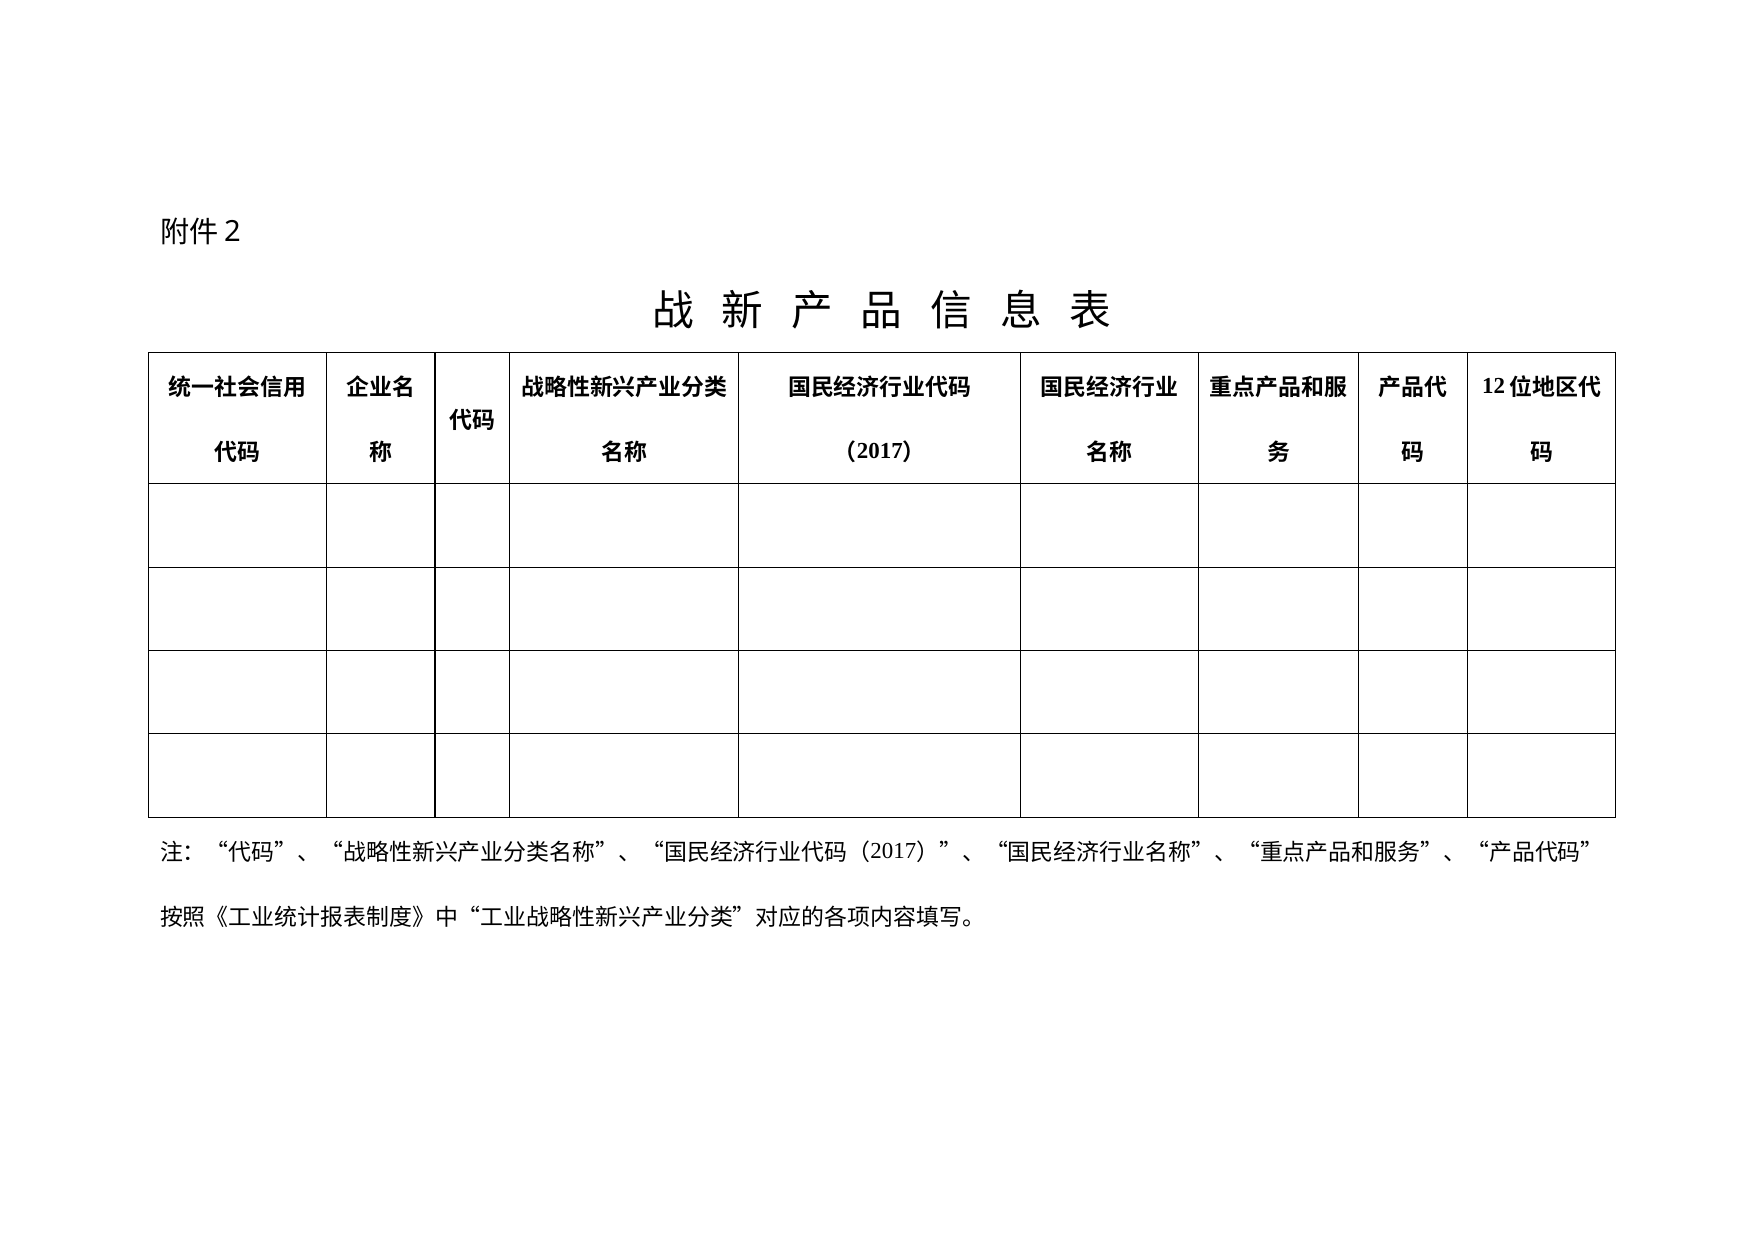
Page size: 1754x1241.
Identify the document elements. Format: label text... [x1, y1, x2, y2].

table_cell [510, 734, 738, 817]
table_cell [739, 484, 1020, 567]
table_cell [436, 734, 509, 817]
table_cell [1359, 568, 1467, 650]
table_cell [1021, 568, 1198, 650]
table_cell [1468, 568, 1615, 650]
table_cell [149, 568, 326, 650]
table_cell [1468, 734, 1615, 817]
table_cell [1199, 568, 1358, 650]
table_cell 国民经济行业名称 [1021, 353, 1198, 483]
table_cell 企业名称 [327, 353, 434, 483]
table_cell 战 新 产 品 信 息 表 [149, 263, 1615, 352]
table_cell [510, 484, 738, 567]
table_cell [1359, 484, 1467, 567]
table_cell [1199, 651, 1358, 733]
table_cell 战略性新兴产业分类名称 [510, 353, 738, 483]
table_cell [739, 568, 1020, 650]
table_cell 代码 [436, 353, 509, 483]
table_cell [436, 651, 509, 733]
table_cell 重点产品和服务 [1199, 353, 1358, 483]
table_cell [1199, 734, 1358, 817]
table_cell 产品代码 [1359, 353, 1467, 483]
table_cell [327, 568, 434, 650]
table_cell [739, 651, 1020, 733]
table_cell [1021, 484, 1198, 567]
table_cell [510, 568, 738, 650]
table_cell [1468, 484, 1615, 567]
table_cell [327, 734, 434, 817]
table_cell [1199, 484, 1358, 567]
table_cell [327, 651, 434, 733]
table_cell [149, 734, 326, 817]
table_cell [1359, 734, 1467, 817]
table_cell [1359, 651, 1467, 733]
table_header 附件2 [149, 198, 1615, 263]
table_cell [1468, 651, 1615, 733]
table_cell [1021, 734, 1198, 817]
table_cell [510, 651, 738, 733]
table_cell [327, 484, 434, 567]
table_cell [739, 734, 1020, 817]
table_cell [149, 651, 326, 733]
table_cell 注：“代码”、“战略性新兴产业分类名称”、“国民经济行业代码（2017）”、“国民经济行业名称”、“重点产品和服务”、“产品代码”按照《工业统计报表制度》中“工业战略性新兴产业分类”对应的各项内容填写。 [149, 818, 1615, 948]
table_cell [1021, 651, 1198, 733]
table_cell [436, 568, 509, 650]
table_cell [149, 484, 326, 567]
table_cell 12位地区代码 [1468, 353, 1615, 483]
table_cell [436, 484, 509, 567]
table_cell 统一社会信用代码 [149, 353, 326, 483]
table_cell 国民经济行业代码（2017） [739, 353, 1020, 483]
